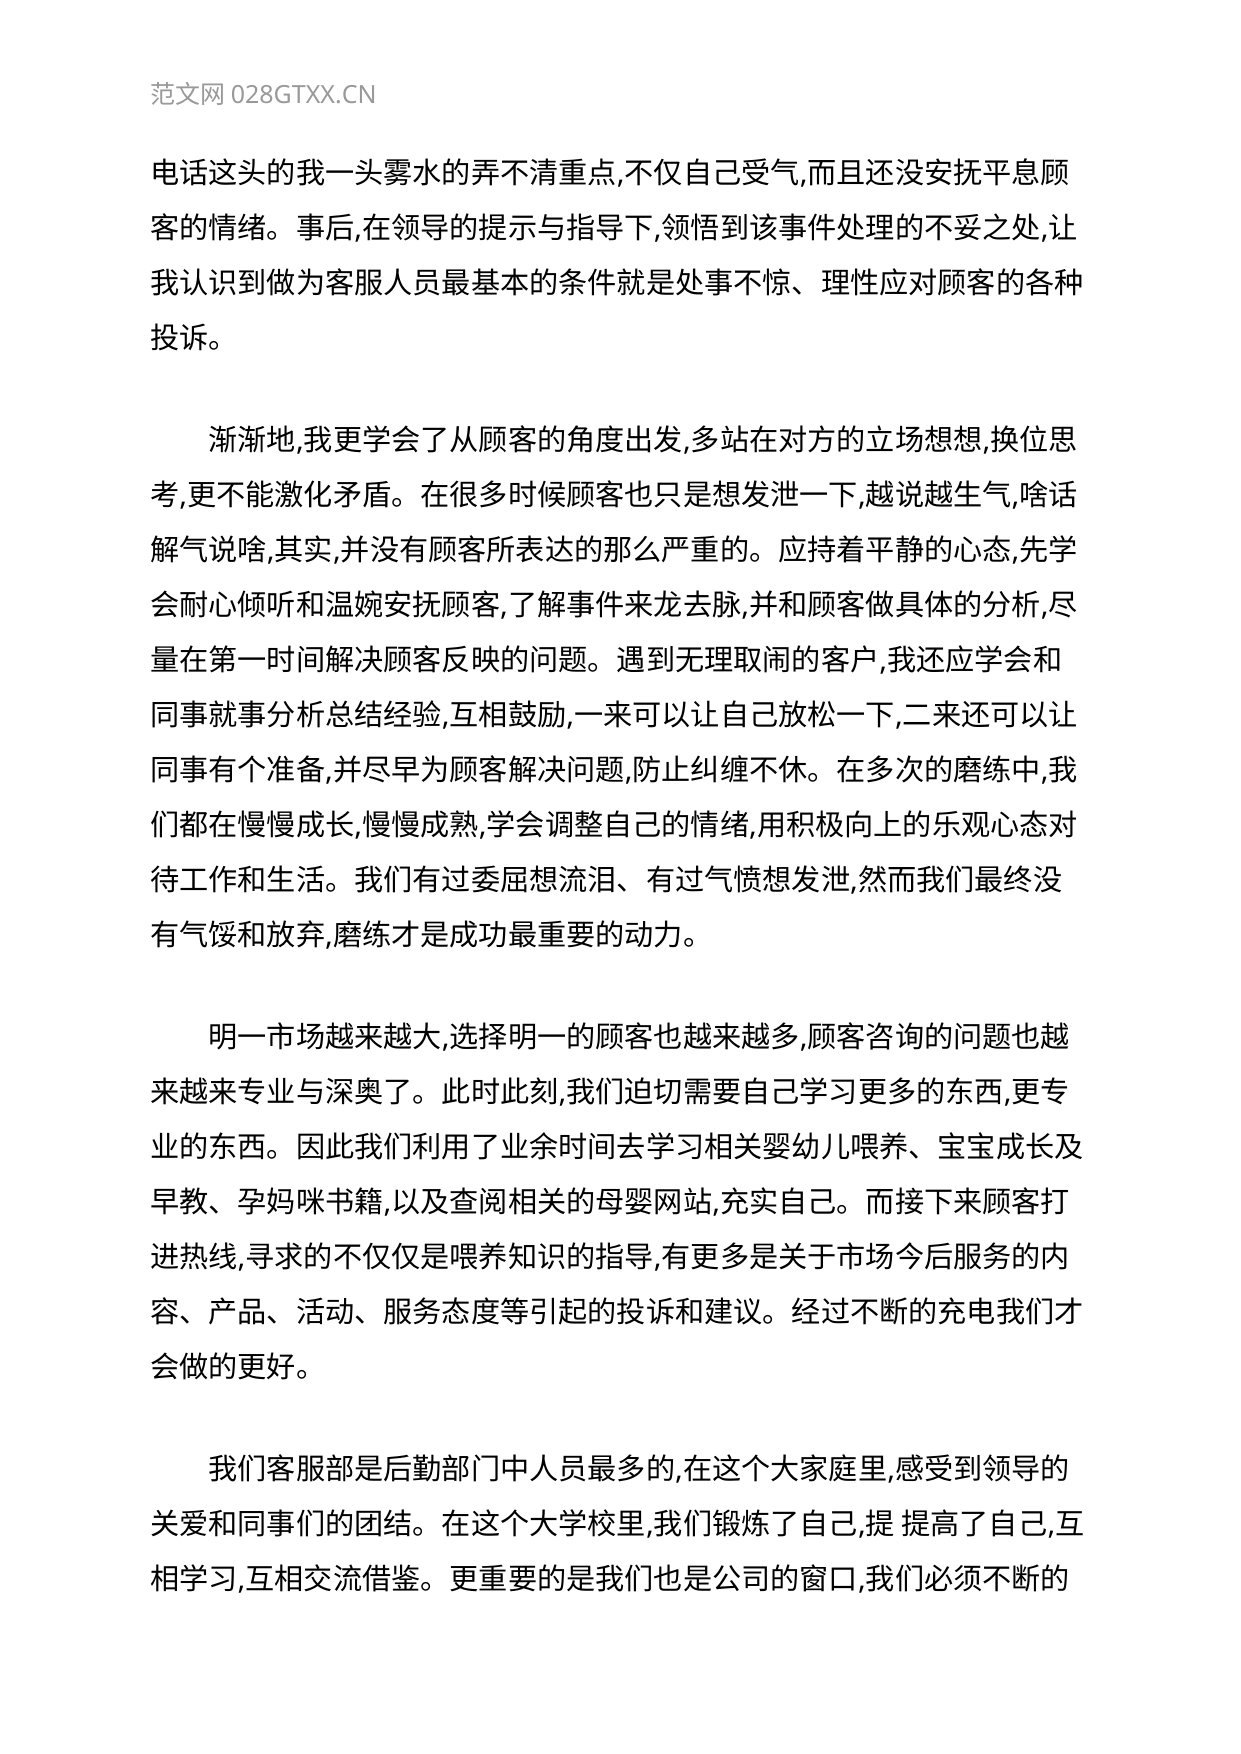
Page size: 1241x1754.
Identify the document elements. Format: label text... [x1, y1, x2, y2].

text 渐渐地,我更学会了从顾客的角度出发,多站在对方的立场想想,换位思考,更不能激化矛盾。在很多时候顾客也只是想发泄一下,越说越生气,啥话解气说啥,其实,并没有顾客所表达的那么严重的。应持着平静的心态,先学会耐心倾听和温婉安抚顾客,了解事件来龙去脉,并和顾客做具体的分析,尽量在第一时间解决顾客反映的问题。遇到无理取闹的客户,我还应学会和同事就事分析总结经验,互相鼓励,一来可以让自己放松一下,二来还可以让同事有个准备,并尽早为顾客解决问题,防止纠缠不休。在多次的磨练中,我们都在慢慢成长,慢慢成熟,学会调整自己的情绪,用积极向上的乐观心态对待工作和生活。我们有过委屈想流泪、有过气愤想发泄,然而我们最终没有气馁和放弃,磨练才是成功最重要的动力。 [150, 417, 1090, 954]
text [150, 1445, 1090, 1598]
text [150, 150, 1090, 357]
text 明一市场越来越大,选择明一的顾客也越来越多,顾客咨询的问题也越来越来专业与深奥了。此时此刻,我们迫切需要自己学习更多的东西,更专业的东西。因此我们利用了业余时间去学习相关婴幼儿喂养、宝宝成长及早教、孕妈咪书籍,以及查阅相关的母婴网站,充实自己。而接下来顾客打进热线,寻求的不仅仅是喂养知识的指导,有更多是关于市场今后服务的内容、产品、活动、服务态度等引起的投诉和建议。经过不断的充电我们才会做的更好。 [150, 1014, 1090, 1386]
